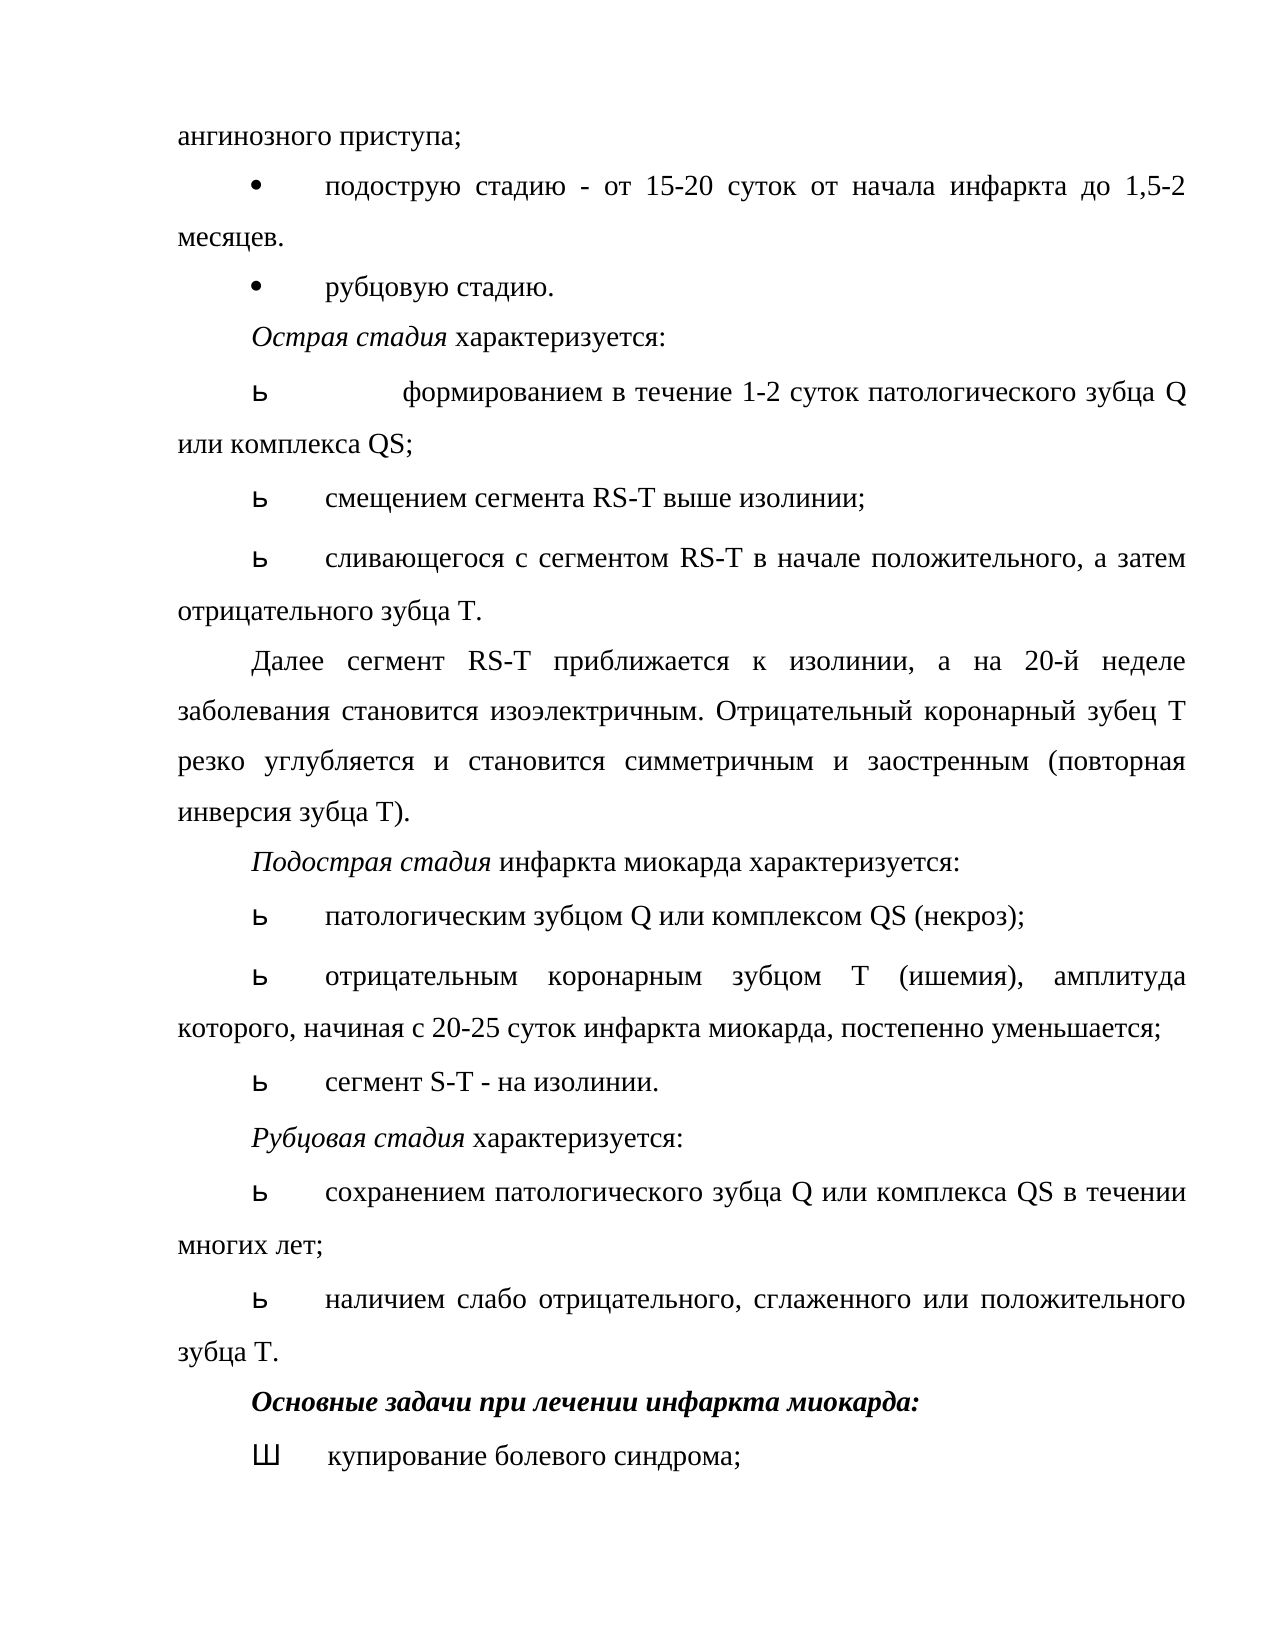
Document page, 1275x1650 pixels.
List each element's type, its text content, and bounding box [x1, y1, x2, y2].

text Основные задачи при лечении инфаркта миокарда: [177, 1384, 1186, 1418]
text ь сохранением патологического зубца Q или комплекса QS в течении многих лет; [177, 1171, 1186, 1261]
text · рубцовую стадию. [177, 269, 1186, 303]
text Далее сегмент RS-T приближается к изолинии, а на 20-й неделе заболевания становится изоэлектричным. Отрицательный коронарный зубец Т резко углубляется и становится симметричным и заостренным (повторная инверсия зубца Т). [177, 643, 1186, 827]
text Ш купирование болевого синдрома; [177, 1434, 1186, 1474]
text ь наличием слабо отрицательного, сглаженного или положительного зубца Т. [177, 1277, 1186, 1367]
text Острая стадия характеризуется: [177, 319, 1186, 353]
text ь смещением сегмента RS-T выше изолинии; [177, 477, 1186, 516]
text · подострую стадию - от 15-20 суток от начала инфаркта до 1,5-2 месяцев. [177, 168, 1186, 252]
text ь формированием в течение 1-2 суток патологического зубца Q или комплекса QS; [177, 370, 1186, 460]
text ь сегмент S-T - на изолинии. [177, 1061, 1186, 1100]
text Рубцовая стадия характеризуется: [177, 1120, 1186, 1154]
text Подострая стадия инфаркта миокарда характеризуется: [177, 844, 1186, 878]
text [177, 118, 1186, 152]
text ь патологическим зубцом Q или комплексом QS (некроз); [177, 894, 1186, 934]
text ь отрицательным коронарным зубцом Т (ишемия), амплитуда которого, начиная с 20-25 суток инфаркта миокарда, постепенно уменьшается; [177, 954, 1186, 1044]
text ь сливающегося с сегментом RS-T в начале положительного, а затем отрицательного зубца Т. [177, 536, 1186, 626]
